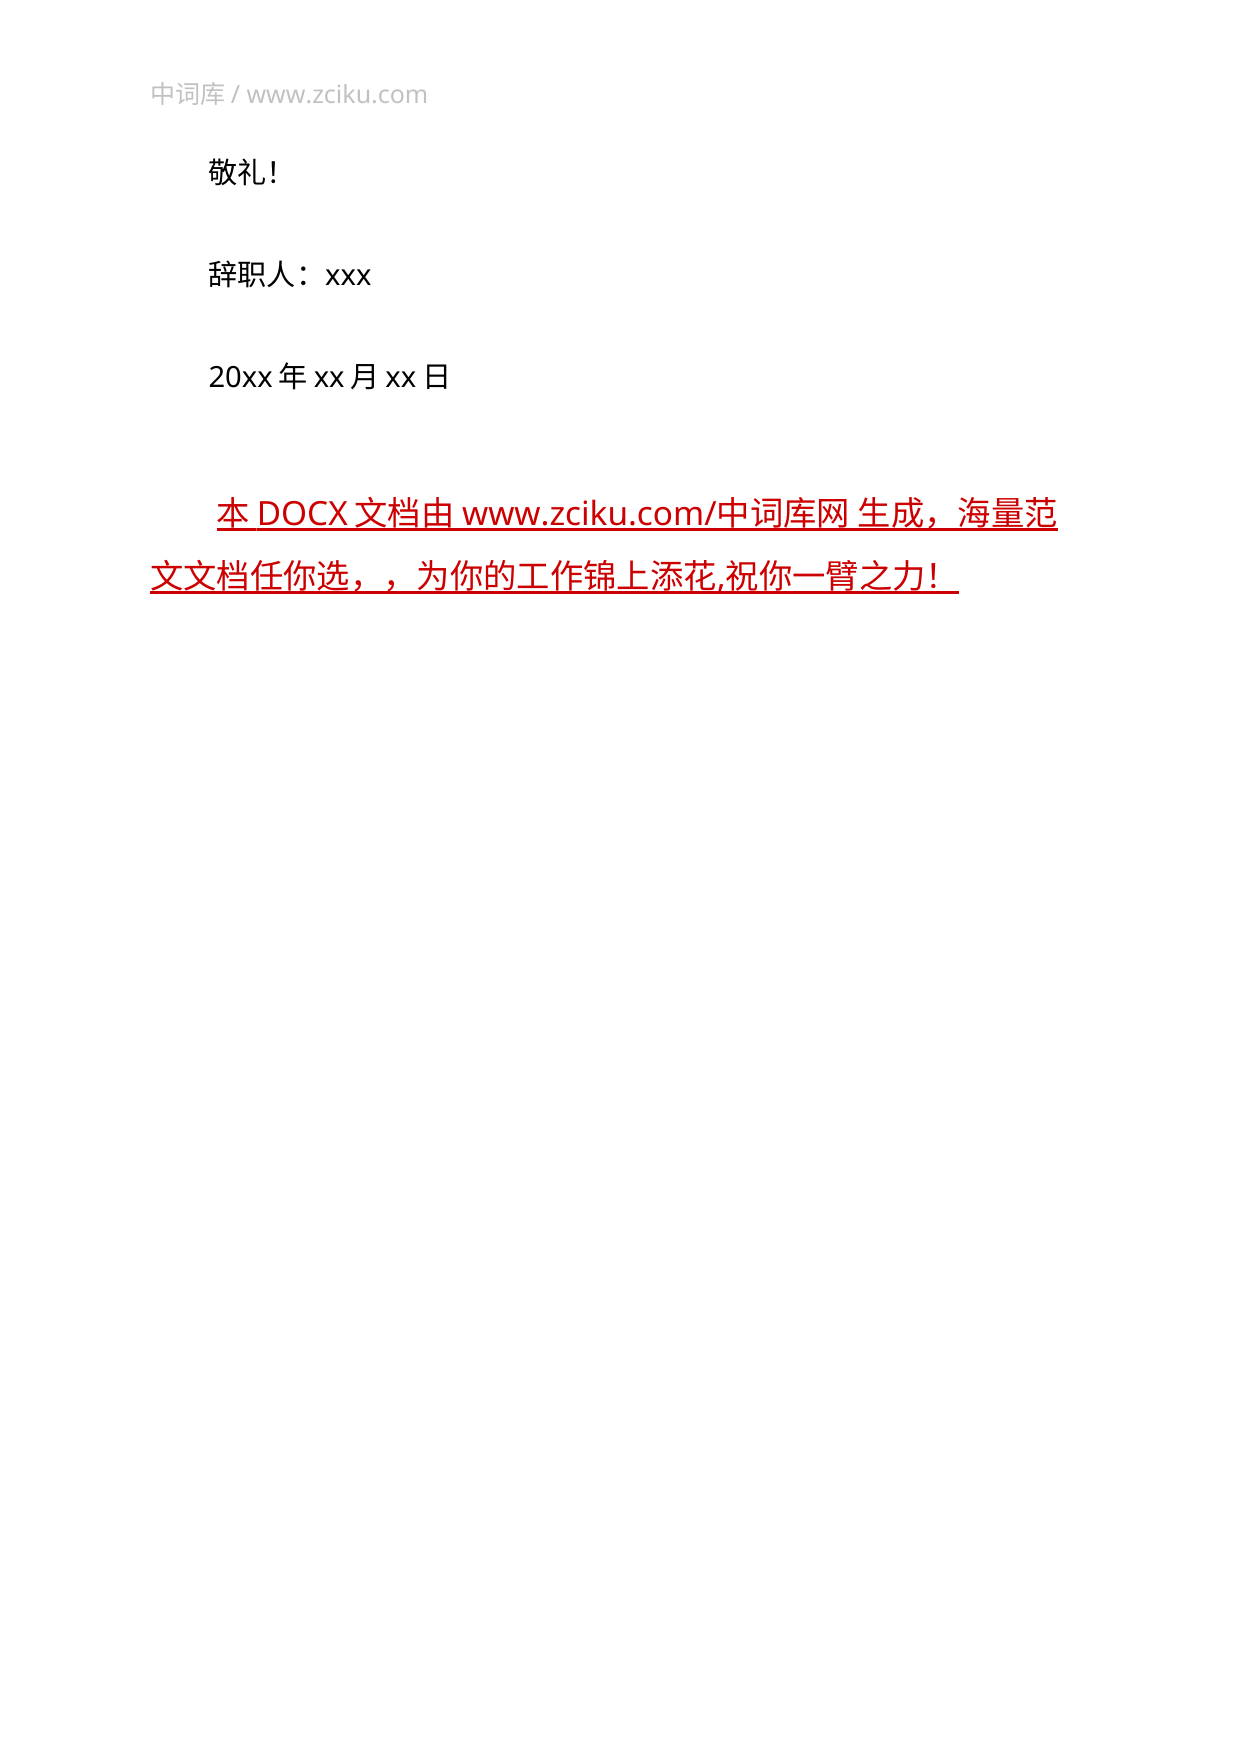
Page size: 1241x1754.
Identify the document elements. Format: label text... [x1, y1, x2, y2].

text 20xx年xx月xx日 [150, 354, 1090, 396]
text 本DOCX文档由 www.zciku.com/中词库网 生成，海量范文文档任你选，，为你的工作锦上添花,祝你一臂之力！ [150, 487, 1090, 598]
text 辞职人：xxx [150, 252, 1090, 294]
text 敬礼！ [150, 150, 1090, 192]
